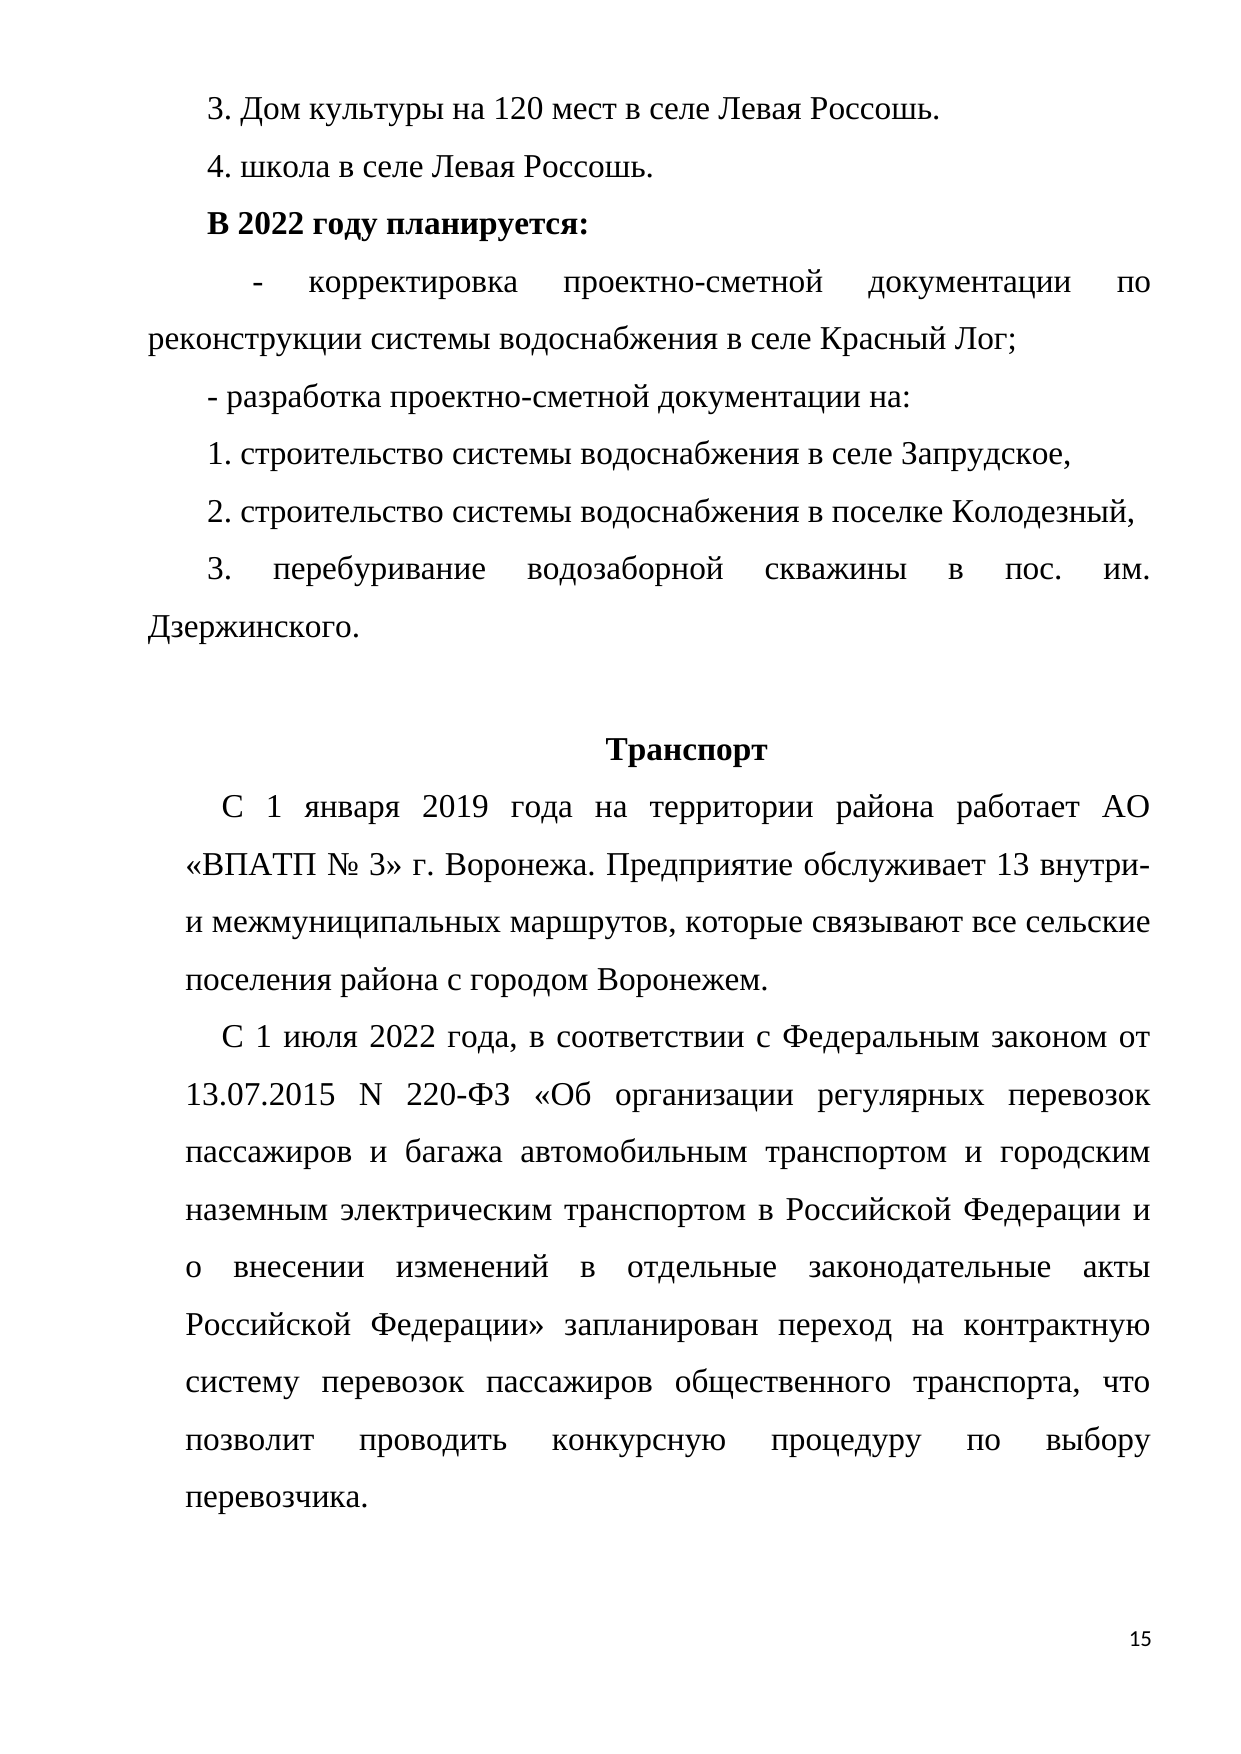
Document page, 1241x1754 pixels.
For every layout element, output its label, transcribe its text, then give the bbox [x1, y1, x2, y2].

text С 1 января 2019 года на территории района работает АО «ВПАТП № 3» г. Воронежа. Предприятие обслуживает 13 внутри- и межмуниципальных маршрутов, которые связывают все сельские поселения района с городом Воронежем. [185, 787, 1152, 998]
text - корректировка проектно-сметной документации по реконструкции системы водоснабжения в селе Красный Лог; [148, 261, 1152, 357]
text 3. перебуривание водозаборной скважины в пос. им. Дзержинского. [148, 549, 1152, 709]
text 4. школа в селе Левая Россошь. [148, 146, 1152, 184]
text Транспорт [185, 729, 1152, 768]
text 1. строительство системы водоснабжения в селе Запрудское, [148, 434, 1152, 472]
text С 1 июля 2022 года, в соответствии с Федеральным законом от 13.07.2015 N 220-ФЗ «Об организации регулярных перевозок пассажиров и багажа автомобильным транспортом и городским наземным электрическим транспортом в Российской Федерации и о внесении изменений в отдельные законодательные акты Российской Федерации» запланирован переход на контрактную систему перевозок пассажиров общественного транспорта, что позволит проводить конкурсную процедуру по выбору перевозчика. [185, 1017, 1152, 1580]
text В 2022 году планируется: [148, 204, 1152, 242]
text - разработка проектно-сметной документации на: [148, 376, 1152, 414]
text 2. строительство системы водоснабжения в поселке Колодезный, [148, 491, 1152, 529]
text 3. Дом культуры на 120 мест в селе Левая Россошь. [148, 89, 1152, 127]
